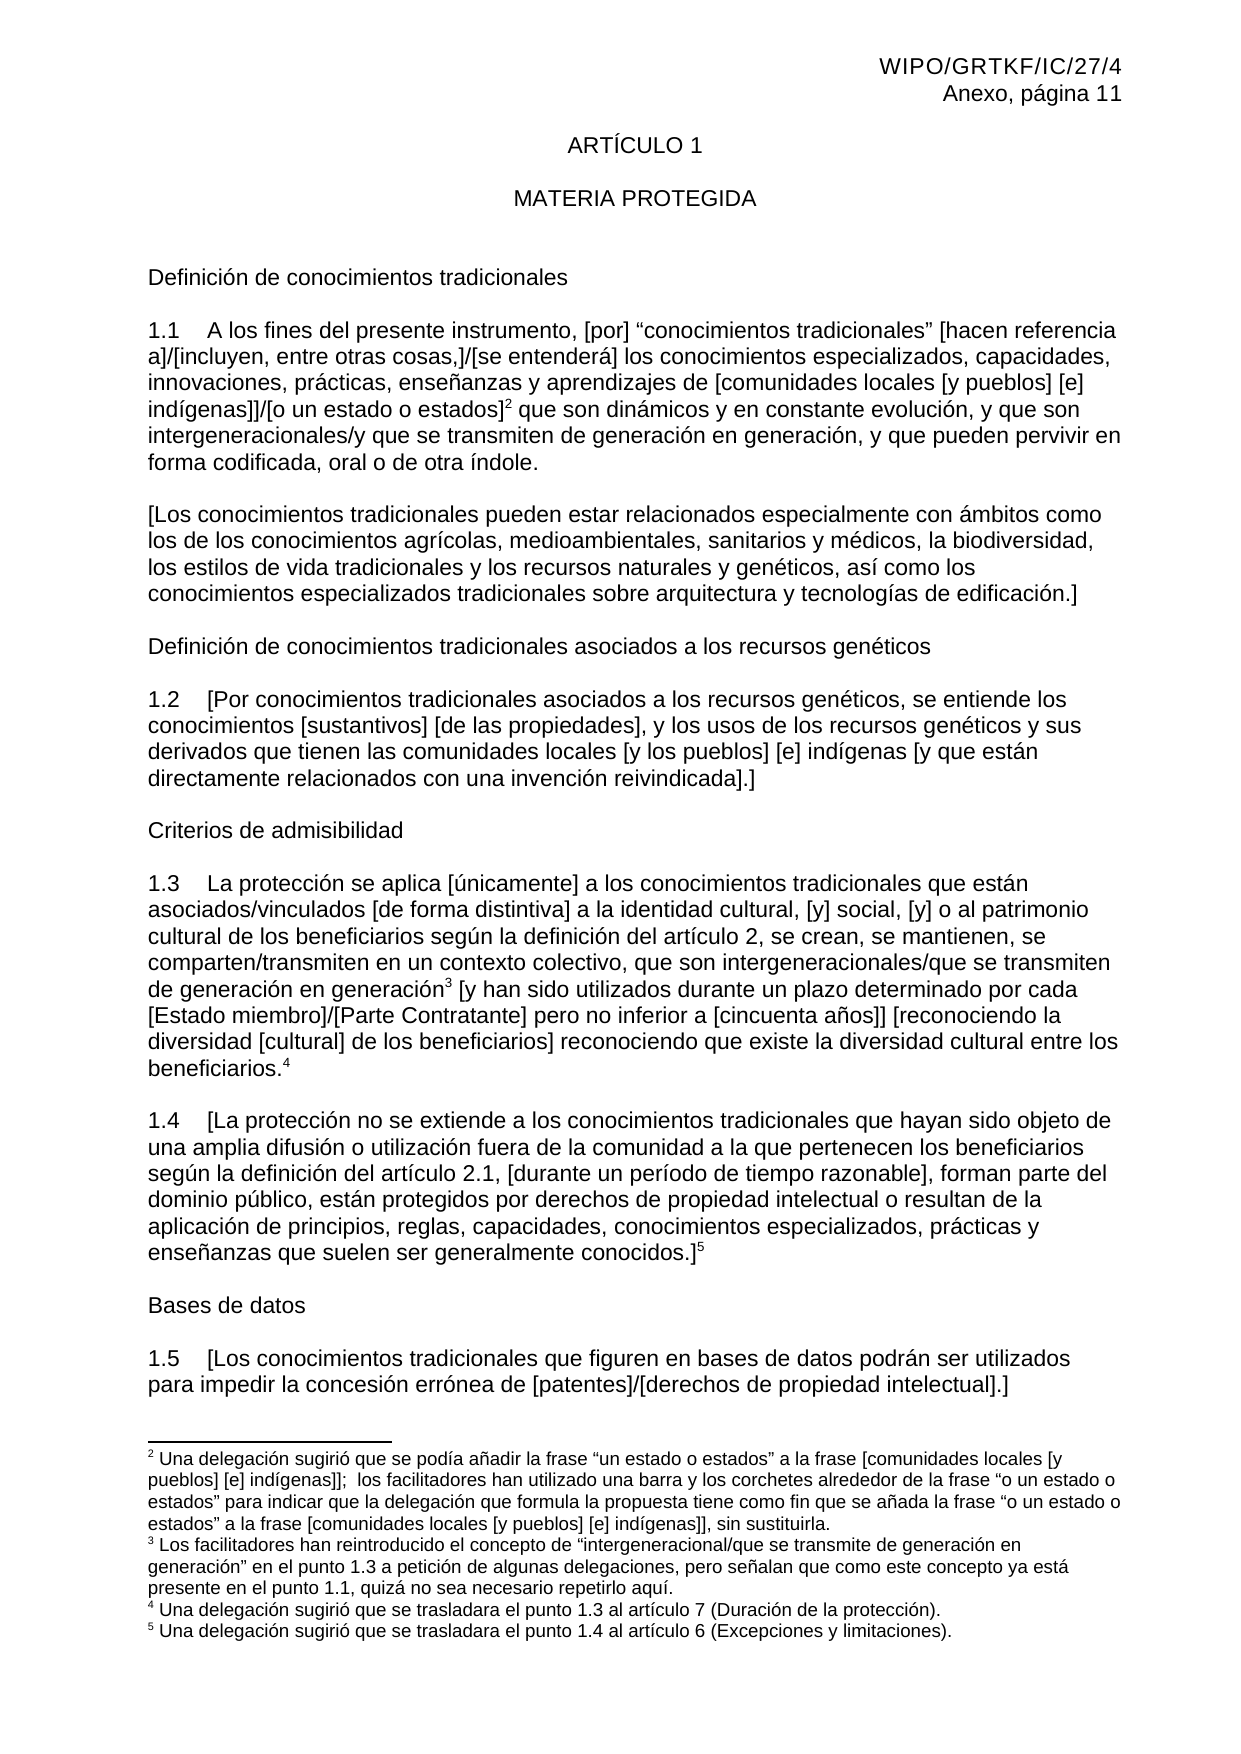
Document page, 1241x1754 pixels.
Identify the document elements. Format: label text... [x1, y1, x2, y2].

text Definición de conocimientos tradicionales asociados a los recursos genéticos [148, 633, 1122, 659]
text ARTÍCULO 1 [148, 132, 1122, 158]
text Criterios de admisibilidad [148, 817, 1122, 844]
text 1.4 [La protección no se extiende a los conocimientos tradicionales que hayan sido objeto de una amplia difusión o utilización fuera de la comunidad a la que pertenecen los beneficiarios según la definición del artículo 2.1, [durante un período de tiempo razonable], forman parte del dominio público, están protegidos por derechos de propiedad intelectual o resultan de la aplicación de principios, reglas, capacidades, conocimientos especializados, prácticas y enseñanzas que suelen ser generalmente conocidos.] [148, 1107, 1122, 1265]
text 1.3 La protección se aplica [únicamente] a los conocimientos tradicionales que están asociados/vinculados [de forma distintiva] a la identidad cultural, [y] social, [y] o al patrimonio cultural de los beneficiarios según la definición del artículo 2, se crean, se mantienen, se comparten/transmiten en un contexto colectivo, que son intergeneracionales/que se transmiten de generación en generación [y han sido utilizados durante un plazo determinado por cada [Estado miembro]/[Parte Contratante] pero no inferior a [cincuenta años]] [reconociendo la diversidad [cultural] de los beneficiarios] reconociendo que existe la diversidad cultural entre los beneficiarios. [148, 870, 1122, 1081]
text [Los conocimientos tradicionales pueden estar relacionados especialmente con ámbitos como los de los conocimientos agrícolas, medioambientales, sanitarios y médicos, la biodiversidad, los estilos de vida tradicionales y los recursos naturales y genéticos, así como los conocimientos especializados tradicionales sobre arquitectura y tecnologías de edificación.] [148, 501, 1122, 607]
text 1.1 A los fines del presente instrumento, [por] “conocimientos tradicionales” [hacen referencia a]/[incluyen, entre otras cosas,]/[se entenderá] los conocimientos especializados, capacidades, innovaciones, prácticas, enseñanzas y aprendizajes de [comunidades locales [y pueblos] [e] indígenas]]/[o un estado o estados] que son dinámicos y en constante evolución, y que son intergeneracionales/y que se transmiten de generación en generación, y que pueden pervivir en forma codificada, oral o de otra índole. [148, 317, 1122, 475]
text Definición de conocimientos tradicionales [148, 264, 1122, 290]
text MATERIA PROTEGIDA [148, 185, 1122, 211]
text Bases de datos [148, 1292, 1122, 1318]
text 1.5 [Los conocimientos tradicionales que figuren en bases de datos podrán ser utilizados para impedir la concesión errónea de [patentes]/[derechos de propiedad intelectual].] [148, 1344, 1122, 1397]
text 1.2 [Por conocimientos tradicionales asociados a los recursos genéticos, se entiende los conocimientos [sustantivos] [de las propiedades], y los usos de los recursos genéticos y sus derivados que tienen las comunidades locales [y los pueblos] [e] indígenas [y que están directamente relacionados con una invención reivindicada].] [148, 686, 1122, 791]
